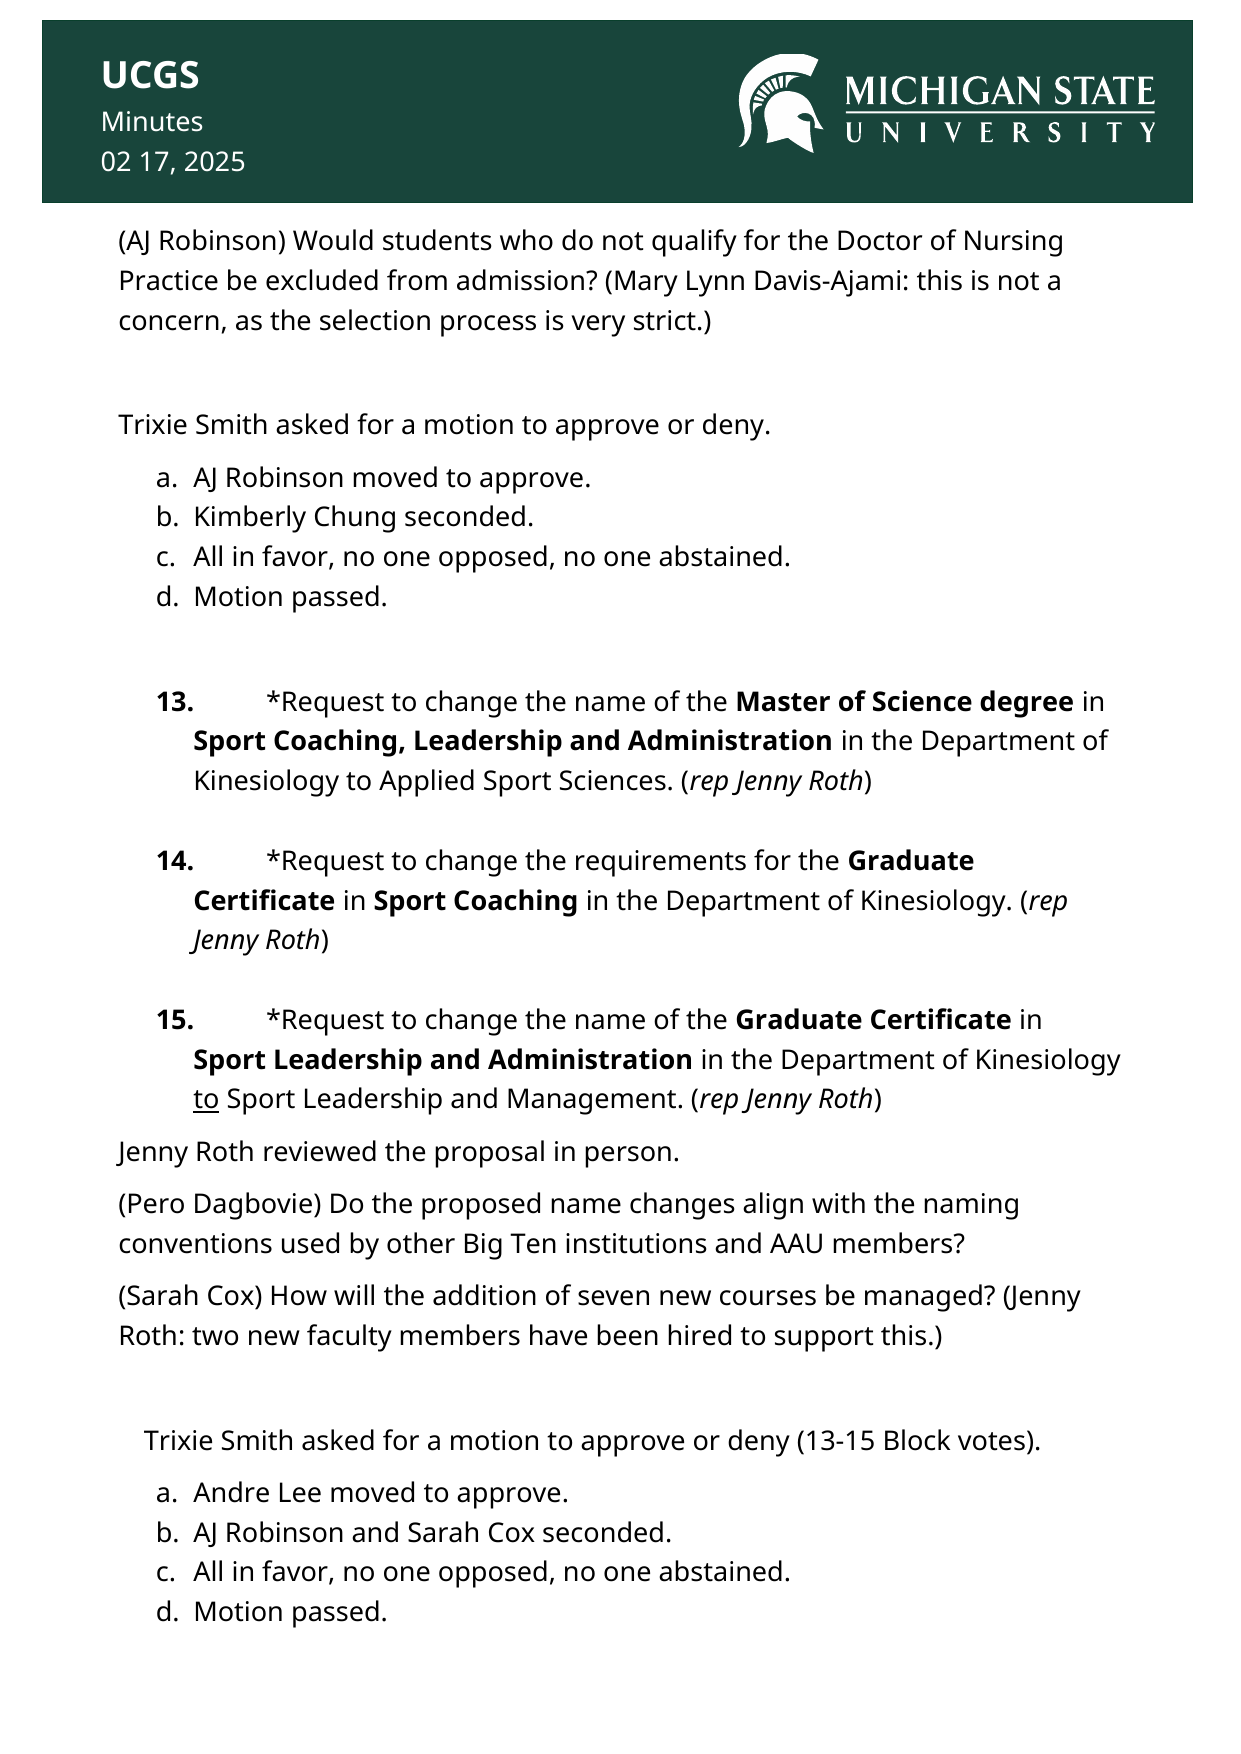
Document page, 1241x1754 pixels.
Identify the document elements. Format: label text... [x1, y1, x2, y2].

list *Request to change the requirements for the Graduate Certificate in Sport Coaching in the Department of Kinesiology. (rep Jenny Roth) [156, 841, 1122, 958]
list AJ Robinson and Sarah Cox seconded. [156, 1513, 1122, 1550]
list AJ Robinson moved to approve. [156, 458, 1122, 495]
list Motion passed. [156, 1593, 1122, 1629]
text (Sarah Cox) How will the addition of seven new courses be managed? (Jenny Roth: two new faculty members have been hired to support this.) [118, 1277, 1122, 1353]
text (AJ Robinson) Would students who do not qualify for the Doctor of Nursing Practice be excluded from admission? (Mary Lynn Davis-Ajami: this is not a concern, as the selection process is very strict.) [118, 222, 1122, 338]
text (Pero Dagbovie) Do the proposed name changes align with the naming conventions used by other Big Ten institutions and AAU members? [118, 1184, 1122, 1261]
list All in favor, no one opposed, no one abstained. [156, 1553, 1122, 1590]
list All in favor, no one opposed, no one abstained. [156, 538, 1122, 574]
list *Request to change the name of the Master of Science degree in Sport Coaching, Leadership and Administration in the Department of Kinesiology to Applied Sport Sciences. (rep Jenny Roth) [156, 682, 1122, 798]
list Motion passed. [156, 577, 1122, 614]
text Trixie Smith asked for a motion to approve or deny (13-15 Block votes). [118, 1421, 1122, 1458]
text Jenny Roth reviewed the proposal in person. [118, 1132, 1122, 1169]
list Kimberly Chung seconded. [156, 498, 1122, 535]
text Trixie Smith asked for a motion to approve or deny. [118, 406, 1122, 443]
list *Request to change the name of the Graduate Certificate in Sport Leadership and Administration in the Department of Kinesiology to Sport Leadership and Management. (rep Jenny Roth) [156, 1000, 1122, 1117]
list Andre Lee moved to approve. [156, 1473, 1122, 1510]
